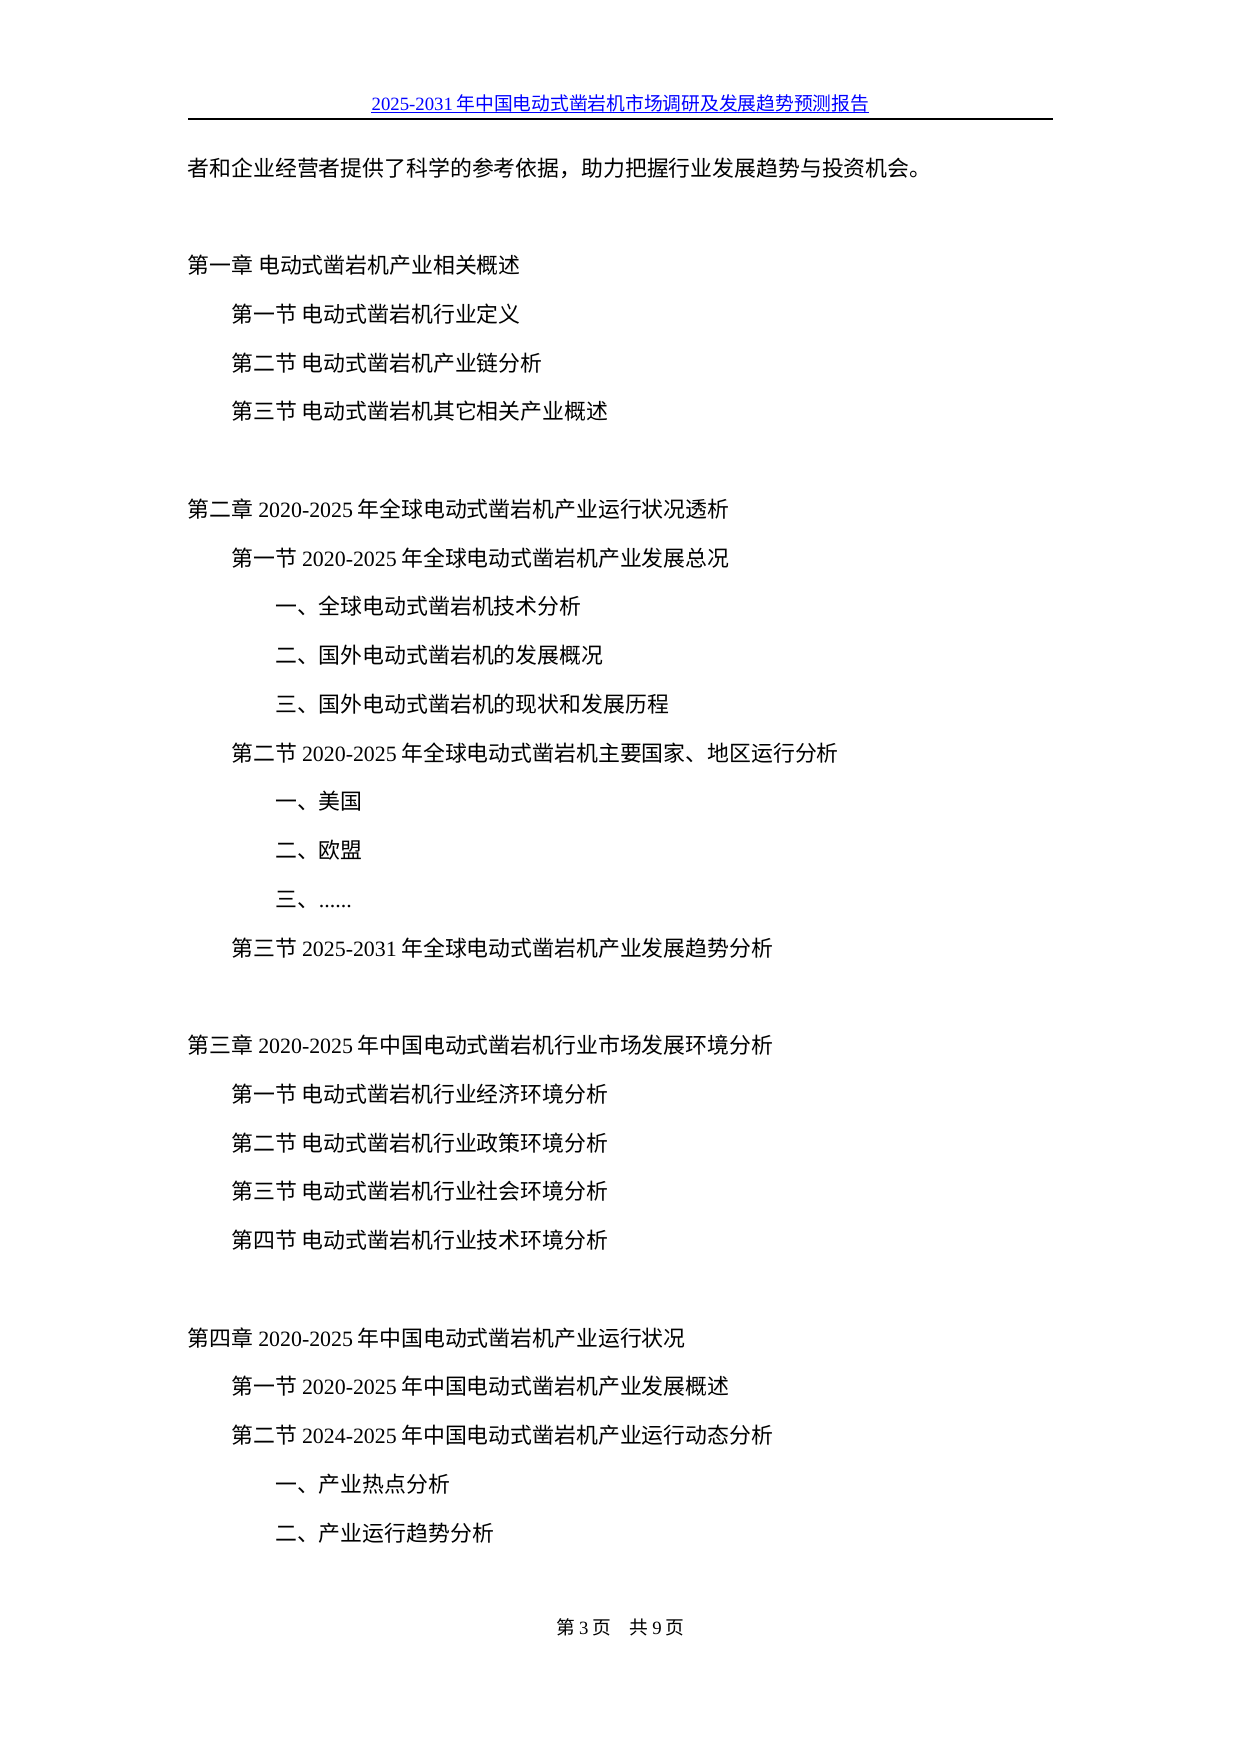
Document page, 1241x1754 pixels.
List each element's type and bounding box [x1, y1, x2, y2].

text [187, 150, 1053, 1548]
